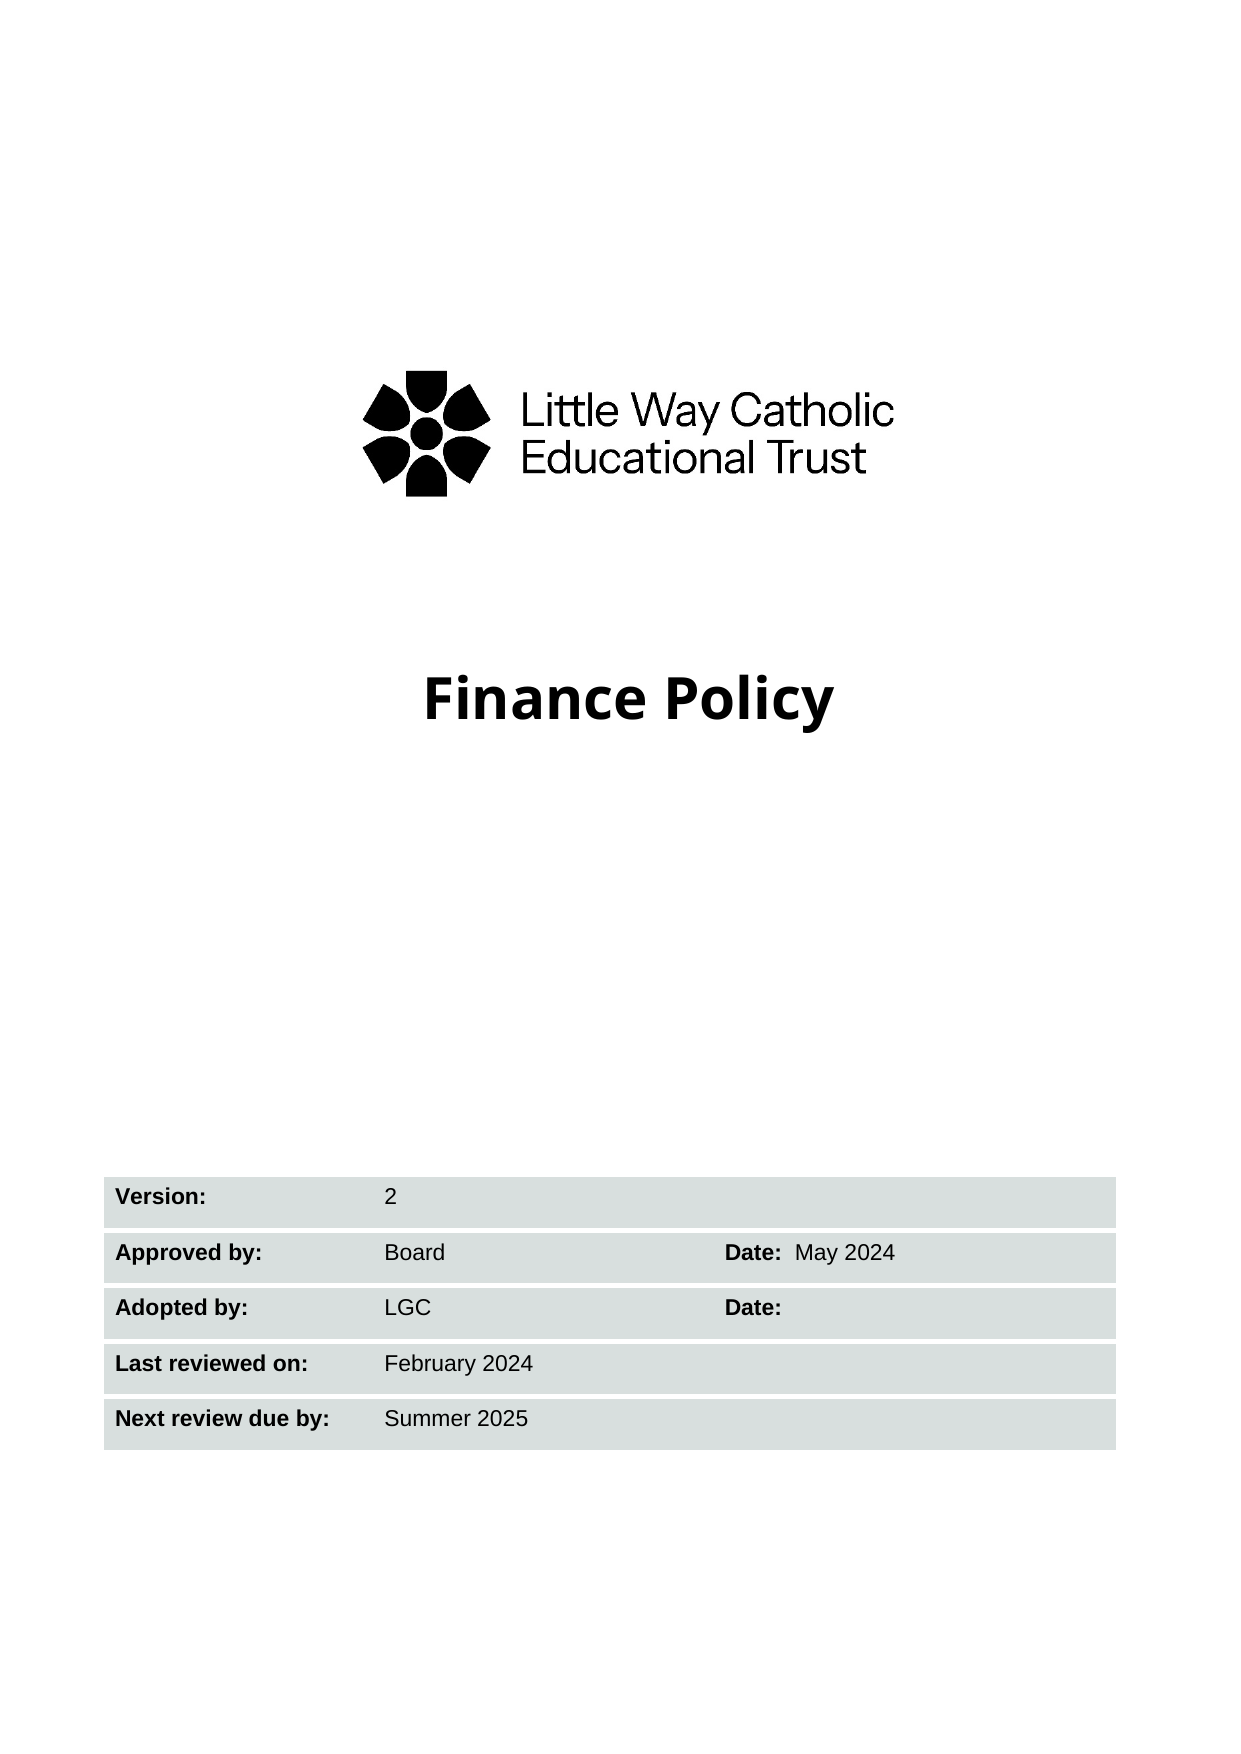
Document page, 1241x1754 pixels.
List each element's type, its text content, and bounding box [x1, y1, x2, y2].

table_cell Summer 2025 [373, 1399, 1116, 1450]
table_cell Board [373, 1233, 713, 1283]
table_cell February 2024 [373, 1344, 1116, 1394]
table_header Version: [104, 1177, 373, 1228]
table_header [713, 1177, 1116, 1228]
table_cell Adopted by: [104, 1288, 373, 1339]
table_cell Last reviewed on: [104, 1344, 373, 1394]
text Finance Policy [103, 657, 1153, 736]
picture [362, 367, 894, 501]
table_cell Next review due by: [104, 1399, 373, 1450]
table_header 2 [373, 1177, 713, 1228]
table_cell LGC [373, 1288, 713, 1339]
table_cell Date: May 2024 [713, 1233, 1116, 1283]
table_cell Approved by: [104, 1233, 373, 1283]
table_cell Date: [713, 1288, 1116, 1339]
